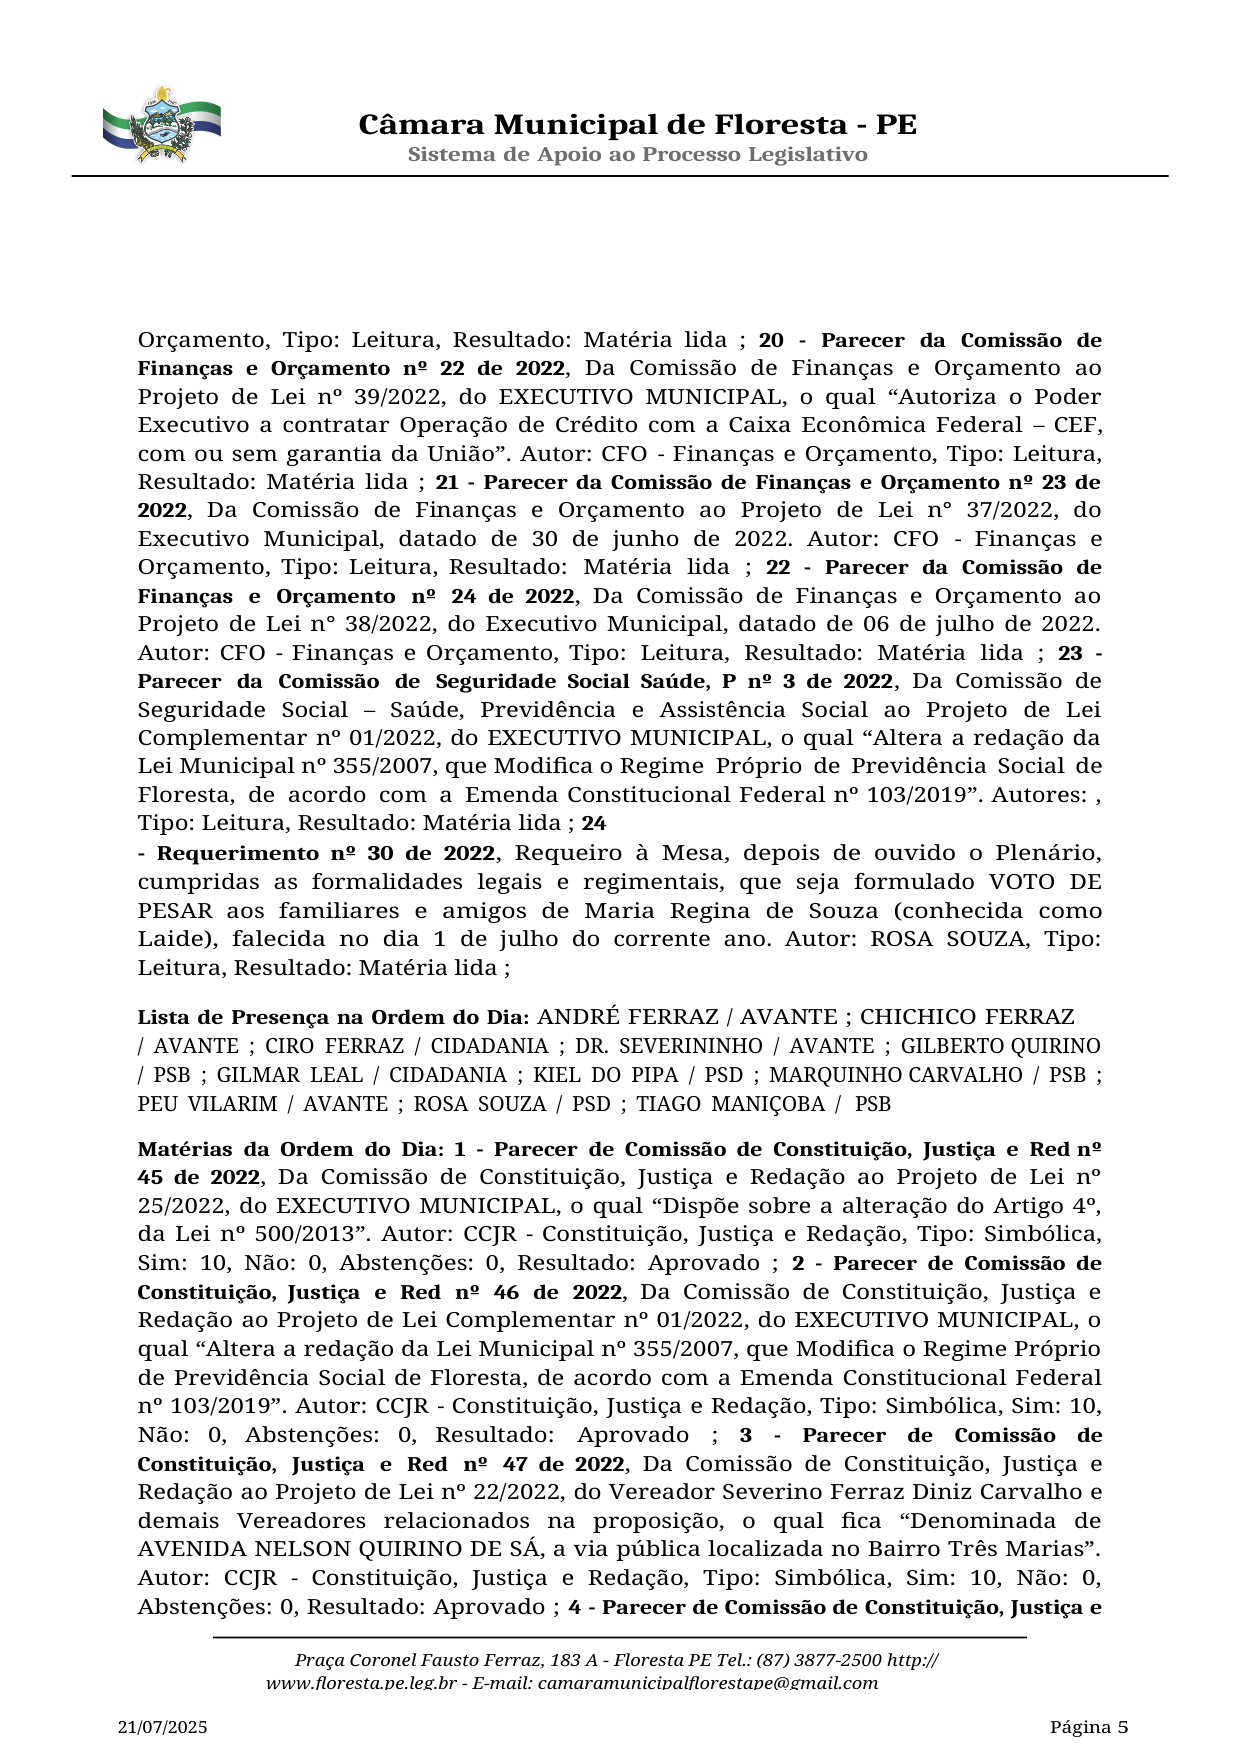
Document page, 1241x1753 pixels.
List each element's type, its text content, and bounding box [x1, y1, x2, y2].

text Orçamento, Tipo: Leitura, Resultado: Matéria lida ; 20 - Parecer da Comissão de Finanças e Orçamento nº 22 de 2022, Da Comissão de Finanças e Orçamento ao Projeto de Lei nº 39/2022, do EXECUTIVO MUNICIPAL, o qual “Autoriza o Poder Executivo a contratar Operação de Crédito com a Caixa Econômica Federal – CEF, com ou sem garantia da União”. Autor: CFO - Finanças e Orçamento, Tipo: Leitura, Resultado: Matéria lida ; 21 - Parecer da Comissão de Finanças e Orçamento nº 23 de 2022, Da Comissão de Finanças e Orçamento ao Projeto de Lei n° 37/2022, do Executivo Municipal, datado de 30 de junho de 2022. Autor: CFO - Finanças e Orçamento, Tipo: Leitura, Resultado: Matéria lida ; 22 - Parecer da Comissão de Finanças e Orçamento nº 24 de 2022, Da Comissão de Finanças e Orçamento ao Projeto de Lei n° 38/2022, do Executivo Municipal, datado de 06 de julho de 2022. Autor: CFO - Finanças e Orçamento, Tipo: Leitura, Resultado: Matéria lida ; 23 - Parecer da Comissão de Seguridade Social Saúde, P nº 3 de 2022, Da Comissão de Seguridade Social – Saúde, Previdência e Assistência Social ao Projeto de Lei Complementar nº 01/2022, do EXECUTIVO MUNICIPAL, o qual “Altera a redação da Lei Municipal nº 355/2007, que Modifica o Regime Próprio de Previdência Social de Floresta, de acordo com a Emenda Constitucional Federal nº 103/2019”. Autores: , Tipo: Leitura, Resultado: Matéria lida ; 24 [137, 325, 1103, 837]
text Lista de Presença na Ordem do Dia: ANDRÉ FERRAZ / AVANTE ; CHICHICO FERRAZ [137, 1002, 1107, 1031]
text / AVANTE ; CIRO FERRAZ / CIDADANIA ; DR. SEVERININHO / AVANTE ; GILBERTO QUIRINO / PSB ; GILMAR LEAL / CIDADANIA ; KIEL DO PIPA / PSD ; MARQUINHO CARVALHO / PSB ; PEU VILARIM / AVANTE ; ROSA SOUZA / PSD ; TIAGO MANIÇOBA / PSB [137, 1031, 1102, 1117]
text - Requerimento nº 30 de 2022, Requeiro à Mesa, depois de ouvido o Plenário, cumpridas as formalidades legais e regimentais, que seja formulado VOTO DE PESAR aos familiares e amigos de Maria Regina de Souza (conhecida como Laide), falecida no dia 1 de julho do corrente ano. Autor: ROSA SOUZA, Tipo: Leitura, Resultado: Matéria lida ; [137, 838, 1103, 981]
picture [102, 84, 221, 168]
